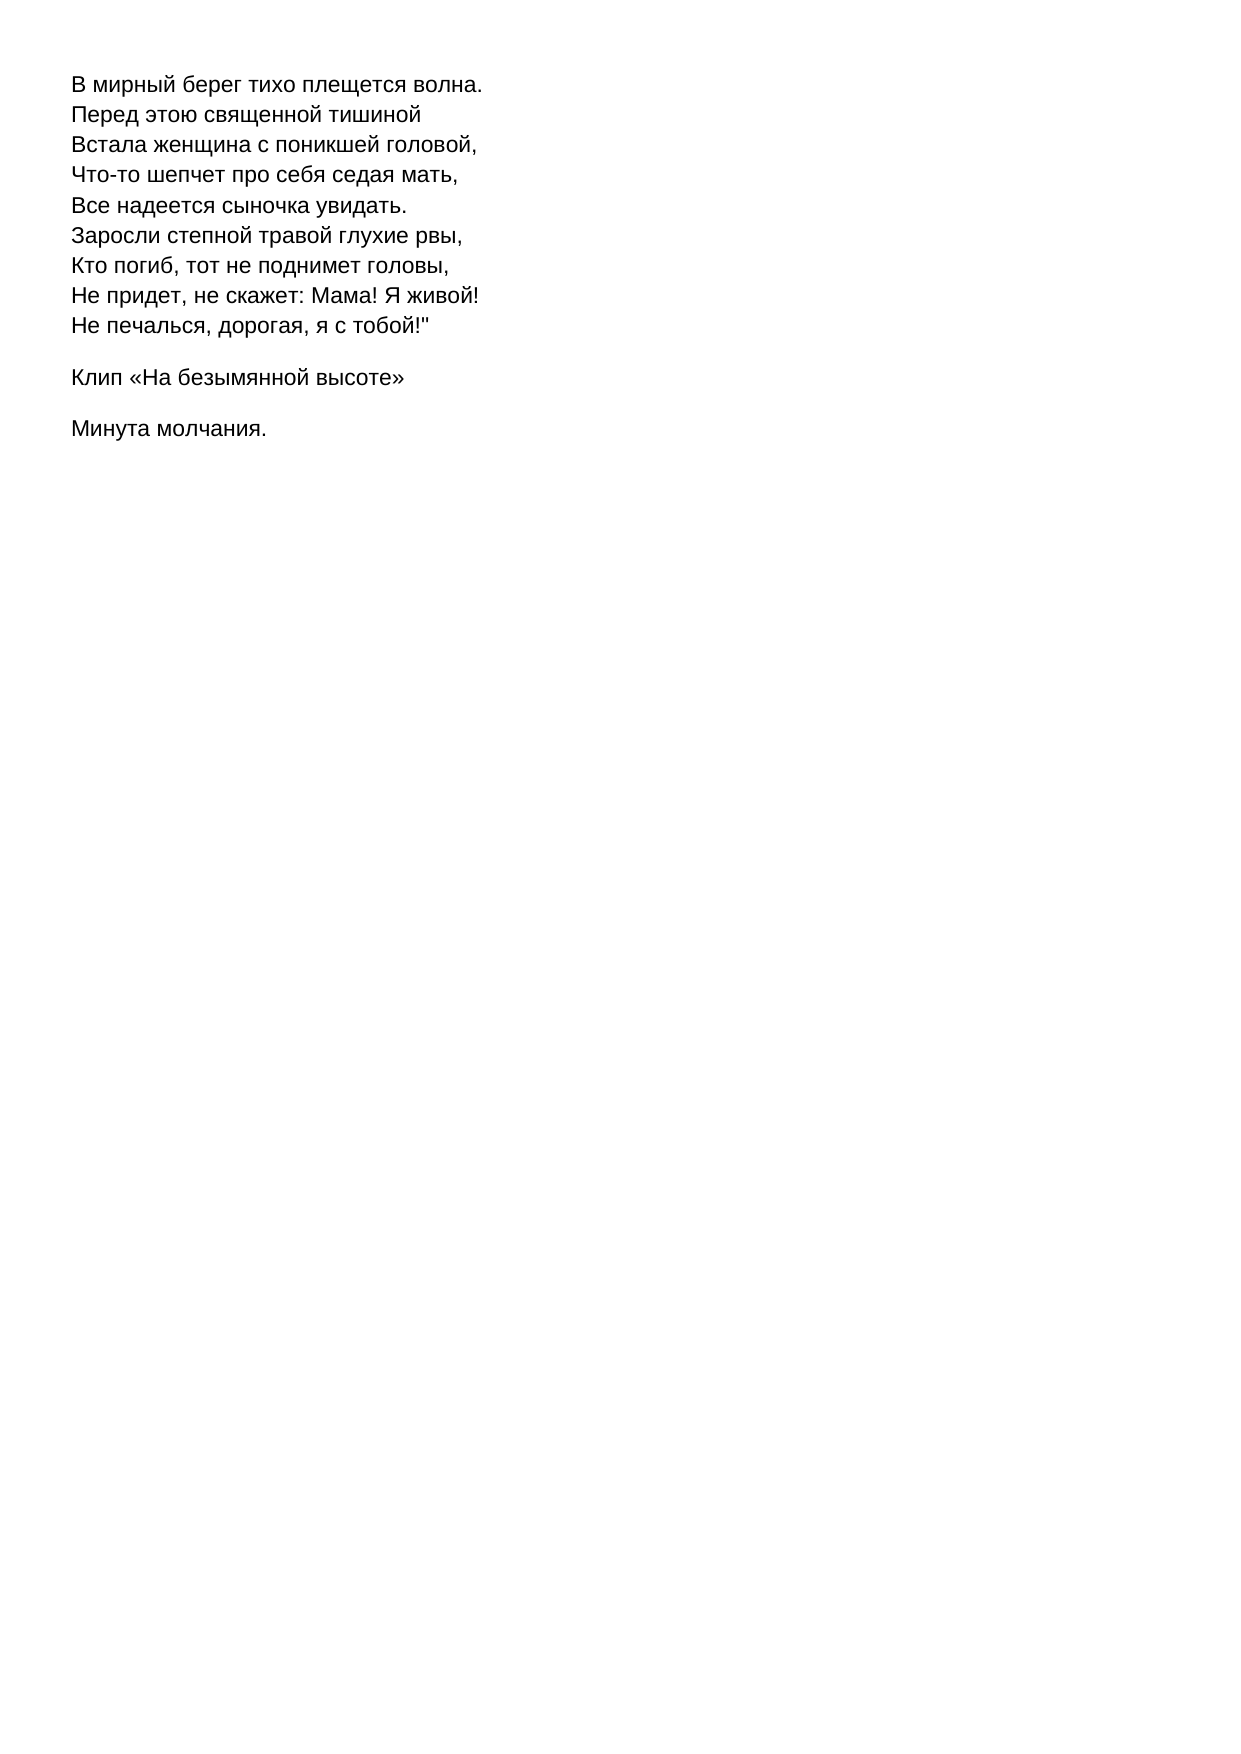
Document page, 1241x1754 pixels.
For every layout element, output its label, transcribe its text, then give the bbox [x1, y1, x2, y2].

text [71, 71, 1169, 339]
text Клип «На безымянной высоте» [71, 363, 1169, 390]
text Минута молчания. [71, 414, 1169, 441]
